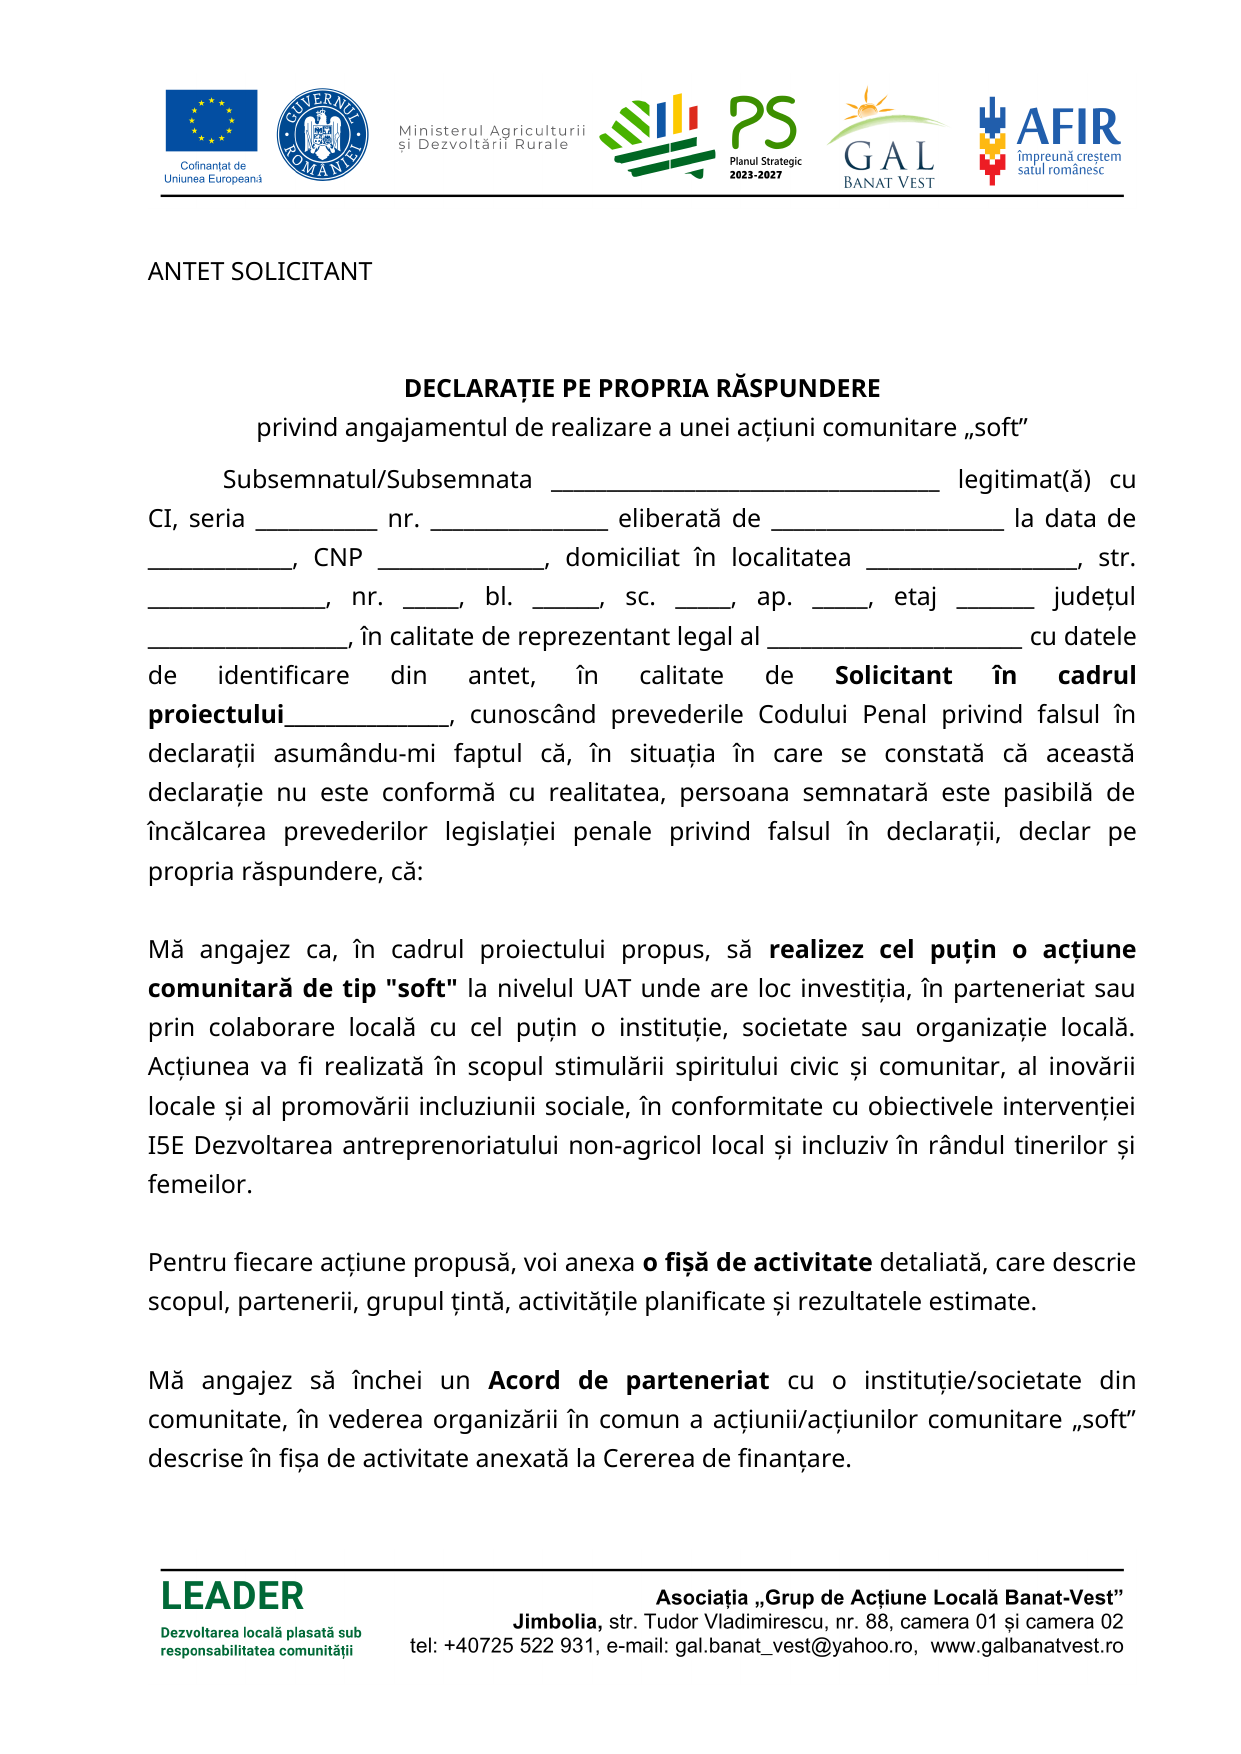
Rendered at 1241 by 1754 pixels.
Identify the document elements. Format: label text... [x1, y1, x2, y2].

text DECLARAȚIE PE PROPRIA RĂSPUNDERE [148, 371, 1137, 405]
text ANTET SOLICITANT [148, 253, 1137, 287]
list Subsemnatul/Subsemnata ___________________________________ legitimat(ă) cu CI, seria ___________ nr. ________________ eliberată de _____________________ la data de _____________, CNP _______________, domiciliat în localitatea ___________________, str. ________________, nr. _____, bl. ______, sc. _____, ap. _____, etaj _______ județul __________________, în calitate de reprezentant legal al _______________________ cu datele de identificare din antet, în calitate de Solicitant în cadrul proiectului________________, cunoscând prevederile Codului Penal privind falsul în declarații asumându-mi faptul că, în situația în care se constată că această declaraţie nu este conformă cu realitatea, persoana semnatară este pasibilă de încălcarea prevederilor legislaţiei penale privind falsul în declaraţii, declar pe propria răspundere, că: [148, 461, 1137, 887]
picture [147, 1549, 1137, 1685]
text Mă angajez să închei un Acord de parteneriat cu o instituție/societate din comunitate, în vederea organizării în comun a acțiunii/acțiunilor comunitare „soft” descrise în fișa de activitate anexată la Cererea de finanțare. [148, 1362, 1137, 1475]
picture [147, 73, 1137, 209]
text Mă angajez ca, în cadrul proiectului propus, să realizez cel puțin o acțiune comunitară de tip "soft" la nivelul UAT unde are loc investiția, în parteneriat sau prin colaborare locală cu cel puțin o instituție, societate sau organizație locală. Acțiunea va fi realizată în scopul stimulării spiritului civic și comunitar, al inovării locale și al promovării incluziunii sociale, în conformitate cu obiectivele intervenției I5E Dezvoltarea antreprenoriatului non-agricol local și incluziv în rândul tinerilor și femeilor. [148, 931, 1137, 1201]
text Pentru fiecare acțiune propusă, voi anexa o fișă de activitate detaliată, care descrie scopul, partenerii, grupul țintă, activitățile planificate și rezultatele estimate. [148, 1245, 1137, 1318]
text privind angajamentul de realizare a unei acțiuni comunitare „soft” [148, 410, 1137, 444]
